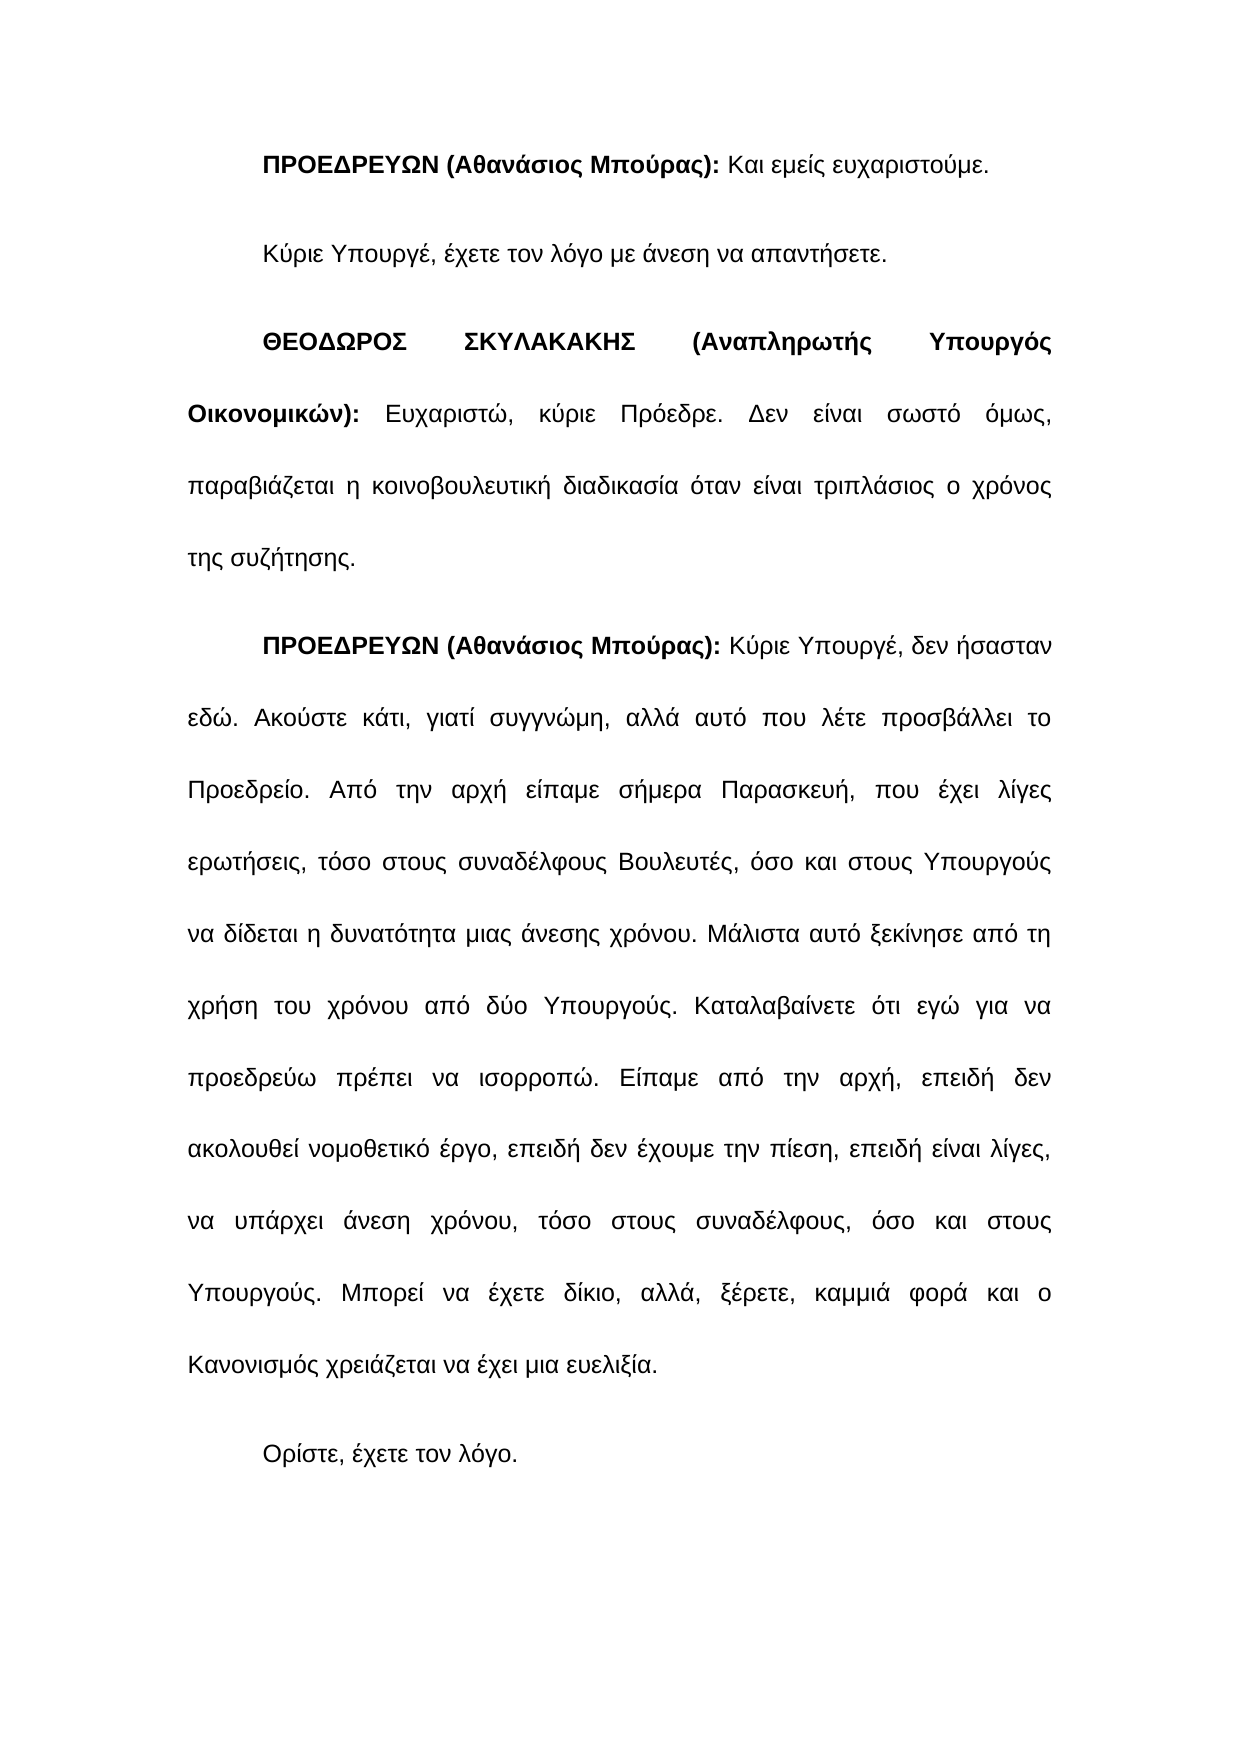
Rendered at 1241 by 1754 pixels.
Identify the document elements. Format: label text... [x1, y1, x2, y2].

text ΠΡΟΕΔΡΕΥΩΝ (Αθανάσιος Μπούρας): Και εμείς ευχαριστούμε. [187, 150, 1053, 179]
text Κύριε Υπουργέ, έχετε τον λόγο με άνεση να απαντήσετε. [187, 238, 1053, 267]
text ΘΕΟΔΩΡΟΣ ΣΚΥΛΑΚΑΚΗΣ (Αναπληρωτής Υπουργός Οικονομικών): Ευχαριστώ, κύριε Πρόεδρε. Δεν είναι σωστό όμως, παραβιάζεται η κοινοβουλευτική διαδικασία όταν είναι τριπλάσιος ο χρόνος της συζήτησης. [187, 327, 1053, 571]
text ΠΡΟΕΔΡΕΥΩΝ (Αθανάσιος Μπούρας): Κύριε Υπουργέ, δεν ήσασταν εδώ. Ακούστε κάτι, γιατί συγγνώμη, αλλά αυτό που λέτε προσβάλλει το Προεδρείο. Από την αρχή είπαμε σήμερα Παρασκευή, που έχει λίγες ερωτήσεις, τόσο στους συναδέλφους Βουλευτές, όσο και στους Υπουργούς να δίδεται η δυνατότητα μιας άνεσης χρόνου. Μάλιστα αυτό ξεκίνησε από τη χρήση του χρόνου από δύο Υπουργούς. Καταλαβαίνετε ότι εγώ για να προεδρεύω πρέπει να ισορροπώ. Είπαμε από την αρχή, επειδή δεν ακολουθεί νομοθετικό έργο, επειδή δεν έχουμε την πίεση, επειδή είναι λίγες, να υπάρχει άνεση χρόνου, τόσο στους συναδέλφους, όσο και στους Υπουργούς. Μπορεί να έχετε δίκιο, αλλά, ξέρετε, καμμιά φορά και ο Κανονισμός χρειάζεται να έχει μια ευελιξία. [187, 631, 1053, 1379]
text Ορίστε, έχετε τον λόγο. [187, 1438, 1053, 1467]
